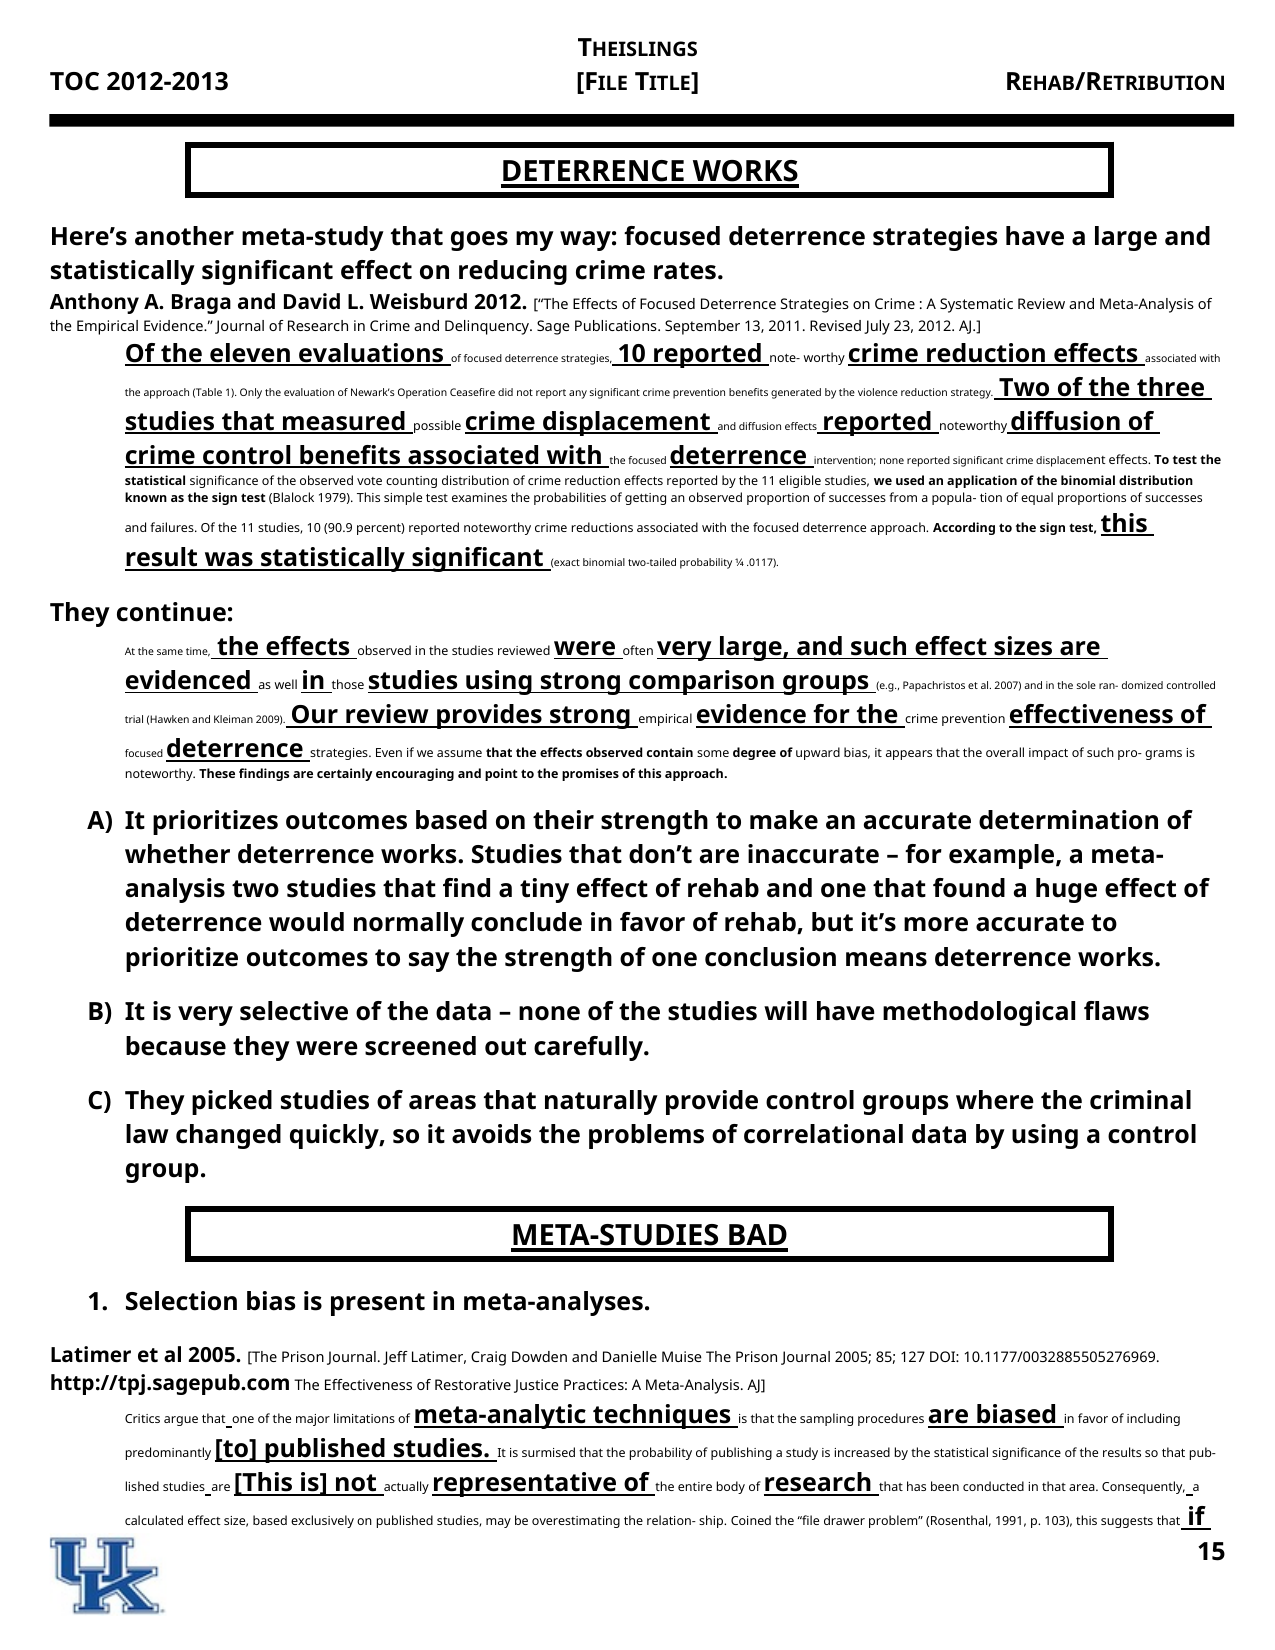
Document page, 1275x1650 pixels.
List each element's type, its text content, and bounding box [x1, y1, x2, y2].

subtitle META-STUDIES BAD [191, 1212, 1108, 1256]
subtitle They continue: [49, 595, 1226, 629]
text Latimer et al 2005. [The Prison Journal. Jeff Latimer, Craig Dowden and Danielle Muise The Prison Journal 2005; 85; 127 DOI: 10.1177/0032885505276969. http://tpj.sagepub.com The Effectiveness of Restorative Justice Practices: A Meta-Analysis. AJ] [49, 1340, 1226, 1397]
subtitle Selection bias is present in meta-analyses. [87, 1283, 1226, 1317]
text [124, 1397, 1226, 1533]
subtitle DETERRENCE WORKS [191, 148, 1108, 192]
subtitle It prioritizes outcomes based on their strength to make an accurate determination of whether deterrence works. Studies that don’t are inaccurate – for example, a meta-analysis two studies that find a tiny effect of rehab and one that found a huge effect of deterrence would normally conclude in favor of rehab, but it’s more accurate to prioritize outcomes to say the strength of one conclusion means deterrence works. [87, 803, 1226, 973]
text Of the eleven evaluations of focused deterrence strategies, 10 reported note- worthy crime reduction effects associated with the approach (Table 1). Only the evaluation of Newark’s Operation Ceasefire did not report any significant crime prevention benefits generated by the violence reduction strategy. Two of the three studies that measured possible crime displacement and diffusion effects reported noteworthy diffusion of crime control benefits associated with the focused deterrence intervention; none reported significant crime displacement effects. To test the statistical significance of the observed vote counting distribution of crime reduction effects reported by the 11 eligible studies, we used an application of the binomial distribution known as the sign test (Blalock 1979). This simple test examines the probabilities of getting an observed proportion of successes from a popula- tion of equal proportions of successes and failures. Of the 11 studies, 10 (90.9 percent) reported noteworthy crime reductions associated with the focused deterrence approach. According to the sign test, this result was statistically significant (exact binomial two-tailed probability 1⁄4 .0117). [124, 335, 1226, 574]
text At the same time, the effects observed in the studies reviewed were often very large, and such effect sizes are evidenced as well in those studies using strong comparison groups (e.g., Papachristos et al. 2007) and in the sole ran- domized controlled trial (Hawken and Kleiman 2009). Our review provides strong empirical evidence for the crime prevention effectiveness of focused deterrence strategies. Even if we assume that the effects observed contain some degree of upward bias, it appears that the overall impact of such pro- grams is noteworthy. These findings are certainly encouraging and point to the promises of this approach. [124, 629, 1226, 782]
subtitle Here’s another meta-study that goes my way: focused deterrence strategies have a large and statistically significant effect on reducing crime rates. [49, 219, 1226, 287]
subtitle They picked studies of areas that naturally provide control groups where the criminal law changed quickly, so it avoids the problems of correlational data by using a control group. [87, 1083, 1226, 1185]
picture [49, 1533, 167, 1616]
subtitle It is very selective of the data – none of the studies will have methodological flaws because they were screened out carefully. [87, 994, 1226, 1062]
text Anthony A. Braga and David L. Weisburd 2012. [“The Effects of Focused Deterrence Strategies on Crime : A Systematic Review and Meta-Analysis of the Empirical Evidence.” Journal of Research in Crime and Delinquency. Sage Publications. September 13, 2011. Revised July 23, 2012. AJ.] [49, 287, 1226, 335]
